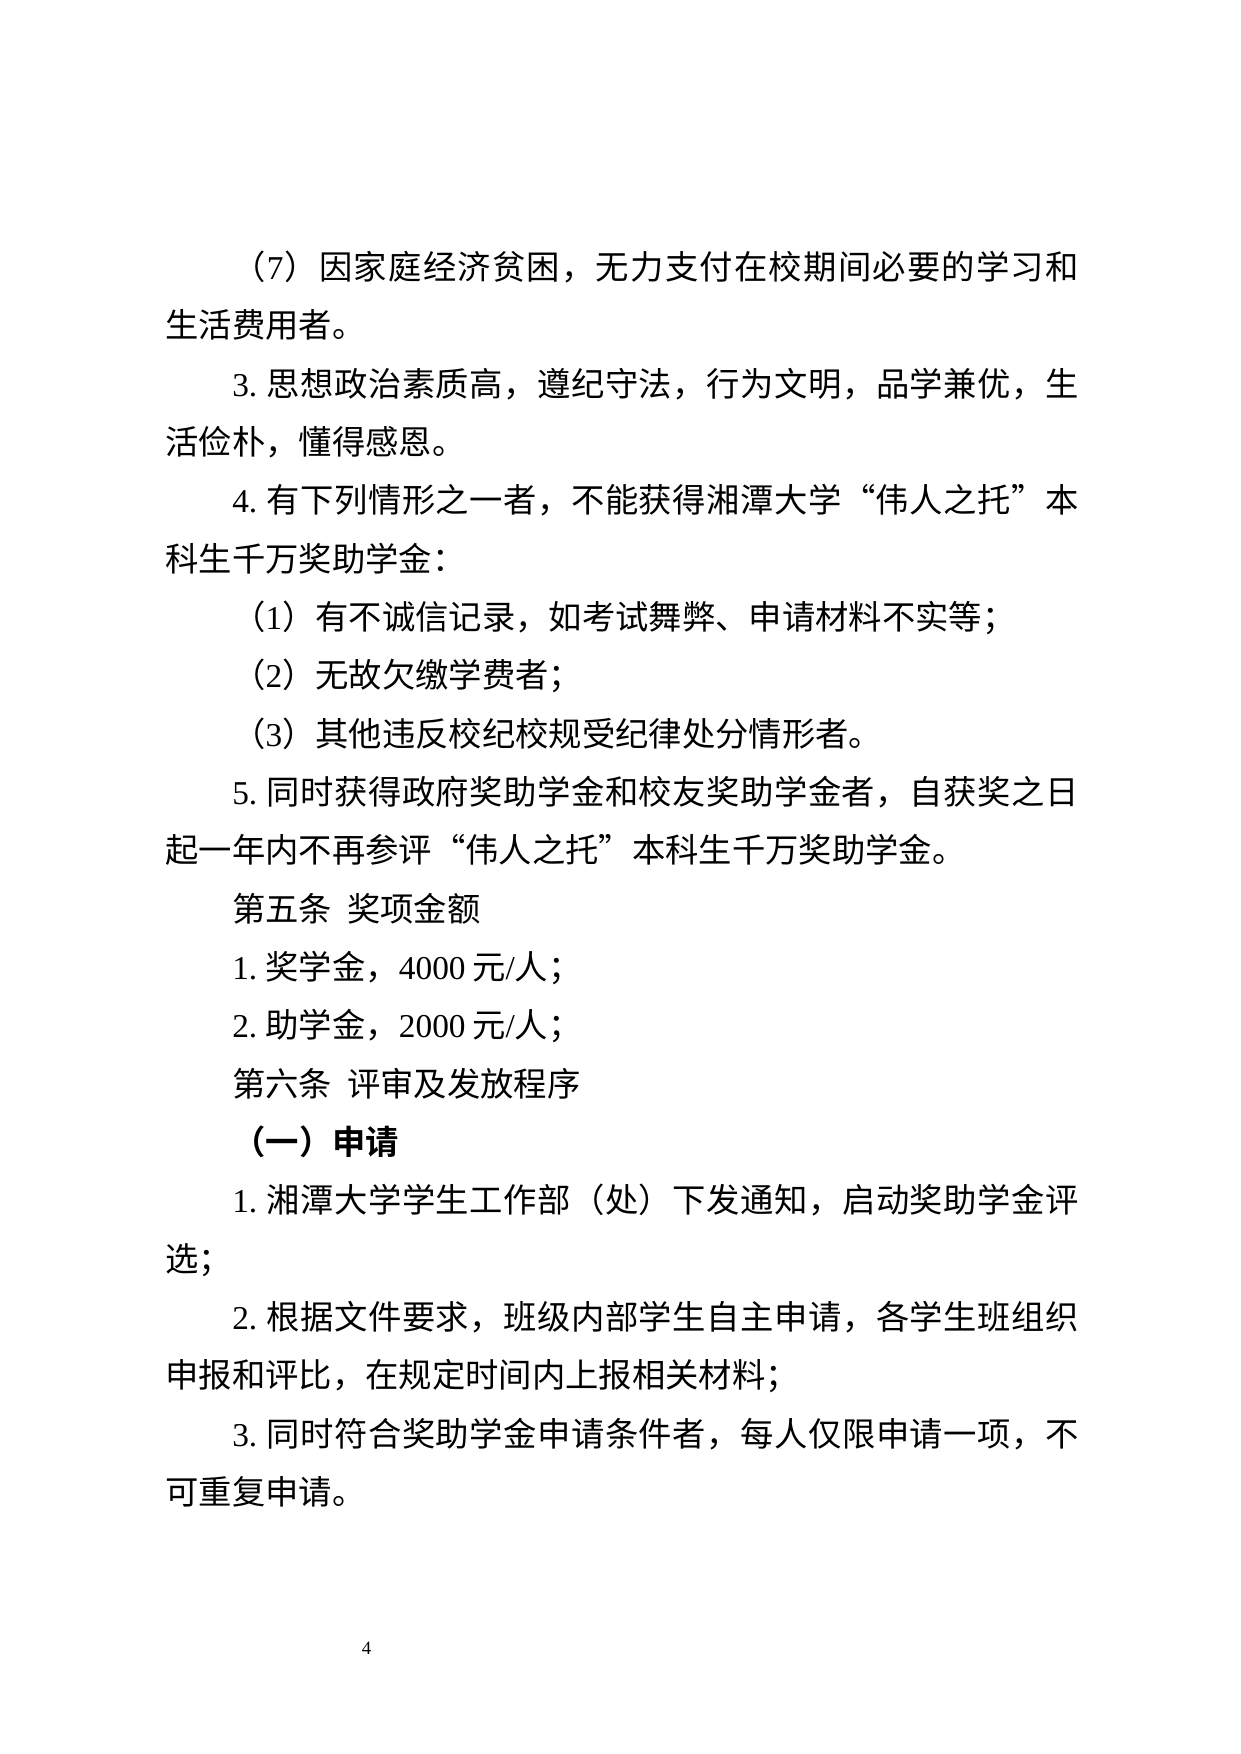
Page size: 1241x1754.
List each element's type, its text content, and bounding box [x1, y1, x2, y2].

text 2. 助学金，2000元/人； [165, 991, 1081, 1049]
text （1）有不诚信记录，如考试舞弊、申请材料不实等； [165, 583, 1081, 641]
text 第五条 奖项金额 [165, 874, 1081, 933]
text 1. 奖学金，4000元/人； [165, 933, 1081, 991]
text （3）其他违反校纪校规受纪律处分情形者。 [165, 699, 1081, 758]
text 4. 有下列情形之一者，不能获得湘潭大学“伟人之托”本科生千万奖助学金： [165, 466, 1081, 583]
text 1. 湘潭大学学生工作部（处）下发通知，启动奖助学金评选； [165, 1166, 1081, 1283]
text 3. 思想政治素质高，遵纪守法，行为文明，品学兼优，生活俭朴，懂得感恩。 [165, 349, 1081, 466]
text （2）无故欠缴学费者； [165, 641, 1081, 699]
text 3. 同时符合奖助学金申请条件者，每人仅限申请一项，不可重复申请。 [165, 1399, 1081, 1516]
text 2. 根据文件要求，班级内部学生自主申请，各学生班组织申报和评比，在规定时间内上报相关材料； [165, 1283, 1081, 1399]
text （一）申请 [165, 1108, 1081, 1166]
text （7）因家庭经济贫困，无力支付在校期间必要的学习和生活费用者。 [165, 233, 1081, 349]
text 5. 同时获得政府奖助学金和校友奖助学金者，自获奖之日起一年内不再参评“伟人之托”本科生千万奖助学金。 [165, 758, 1081, 874]
text 第六条 评审及发放程序 [165, 1049, 1081, 1108]
